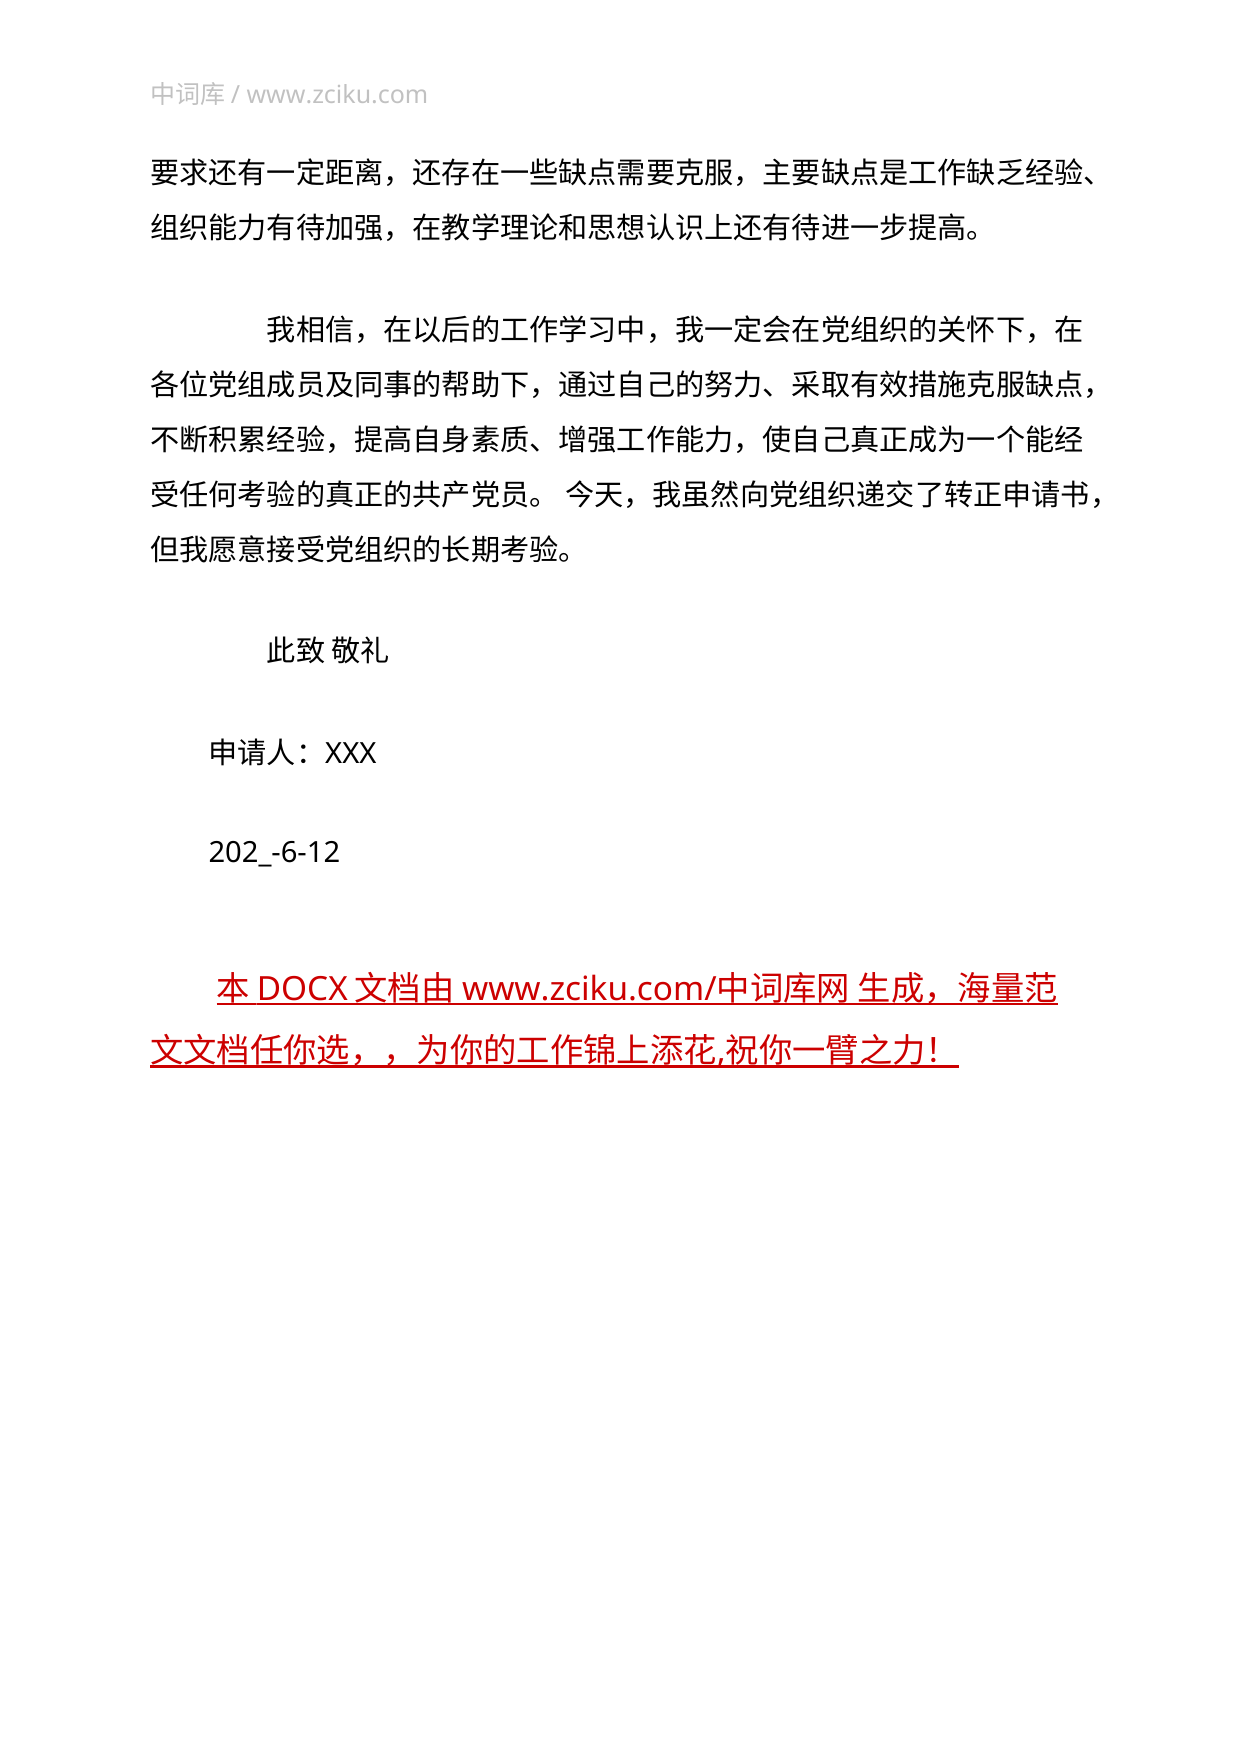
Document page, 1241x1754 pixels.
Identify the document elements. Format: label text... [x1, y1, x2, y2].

text 本DOCX文档由 www.zciku.com/中词库网 生成，海量范文文档任你选，，为你的工作锦上添花,祝你一臂之力！ [150, 961, 1090, 1073]
text 我相信，在以后的工作学习中，我一定会在党组织的关怀下，在各位党组成员及同事的帮助下，通过自己的努力、采取有效措施克服缺点，不断积累经验，提高自身素质、增强工作能力，使自己真正成为一个能经受任何考验的真正的共产党员。 今天，我虽然向党组织递交了转正申请书，但我愿意接受党组织的长期考验。 [150, 307, 1090, 568]
text 此致 敬礼 [150, 628, 1090, 670]
text 202_-6-12 [150, 832, 1090, 871]
text 申请人：XXX [150, 730, 1090, 772]
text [150, 150, 1090, 247]
